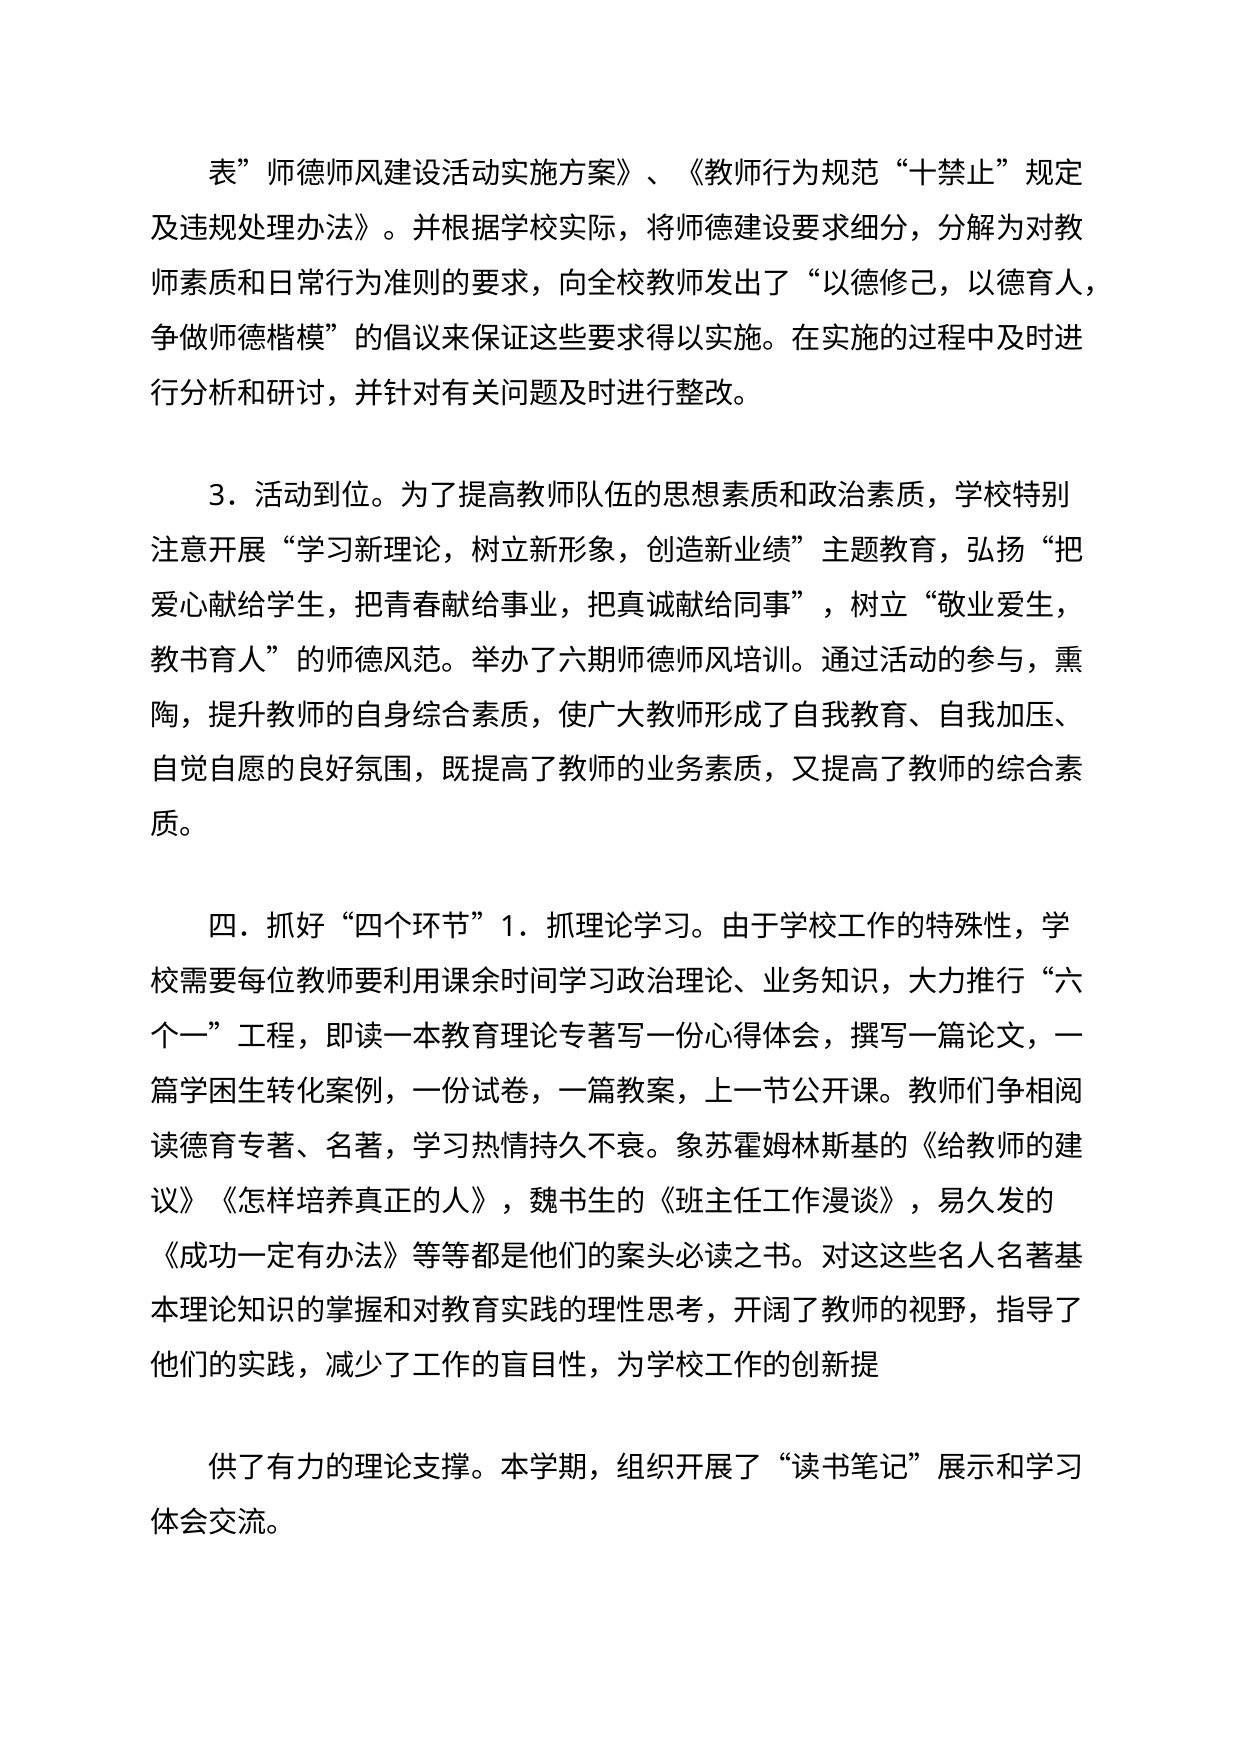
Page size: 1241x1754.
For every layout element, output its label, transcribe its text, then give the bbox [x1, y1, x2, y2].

text 四．抓好“四个环节”1．抓理论学习。由于学校工作的特殊性，学校需要每位教师要利用课余时间学习政治理论、业务知识，大力推行“六个一”工程，即读一本教育理论专著写一份心得体会，撰写一篇论文，一篇学困生转化案例，一份试卷，一篇教案，上一节公开课。教师们争相阅读德育专著、名著，学习热情持久不衰。象苏霍姆林斯基的《给教师的建议》《怎样培养真正的人》，魏书生的《班主任工作漫谈》，易久发的《成功一定有办法》等等都是他们的案头必读之书。对这这些名人名著基本理论知识的掌握和对教育实践的理性思考，开阔了教师的视野，指导了他们的实践，减少了工作的盲目性，为学校工作的创新提 [150, 903, 1090, 1384]
text 3．活动到位。为了提高教师队伍的思想素质和政治素质，学校特别注意开展“学习新理论，树立新形象，创造新业绩”主题教育，弘扬“把爱心献给学生，把青春献给事业，把真诚献给同事”，树立“敬业爱生，教书育人”的师德风范。举办了六期师德师风培训。通过活动的参与，熏陶，提升教师的自身综合素质，使广大教师形成了自我教育、自我加压、自觉自愿的良好氛围，既提高了教师的业务素质，又提高了教师的综合素质。 [150, 471, 1090, 843]
text 表”师德师风建设活动实施方案》、《教师行为规范“十禁止”规定及违规处理办法》。并根据学校实际，将师德建设要求细分，分解为对教师素质和日常行为准则的要求，向全校教师发出了“以德修己，以德育人，争做师德楷模”的倡议来保证这些要求得以实施。在实施的过程中及时进行分析和研讨，并针对有关问题及时进行整改。 [150, 150, 1090, 412]
text 供了有力的理论支撑。本学期，组织开展了“读书笔记”展示和学习体会交流。 [150, 1444, 1090, 1541]
